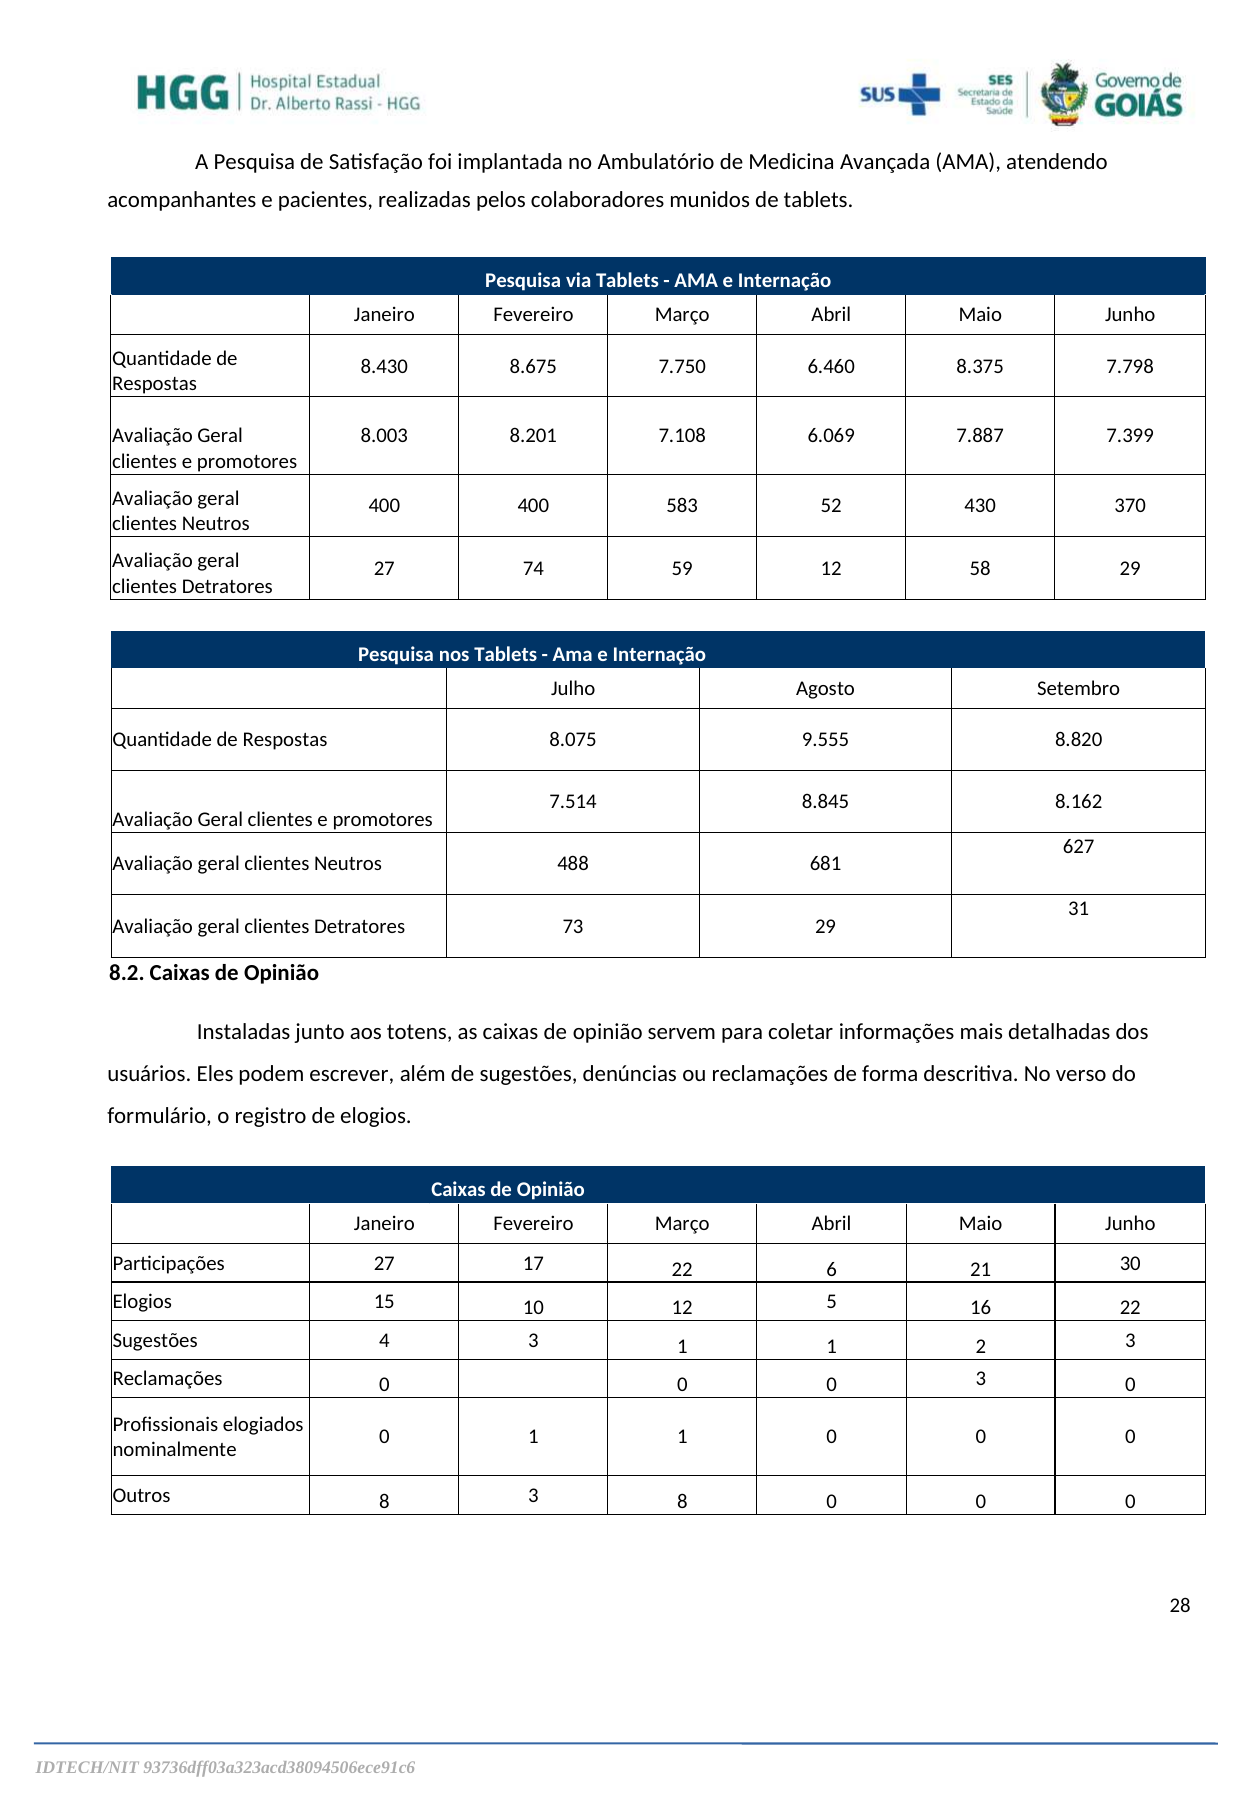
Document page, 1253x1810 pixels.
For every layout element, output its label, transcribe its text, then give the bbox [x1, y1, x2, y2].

table_cell 7.514 [447, 771, 699, 832]
table_cell Março [608, 1204, 756, 1243]
table_cell 0 [1056, 1476, 1205, 1514]
table_cell Maio [907, 1204, 1054, 1243]
table_cell [111, 295, 309, 334]
table_cell 0 [310, 1360, 458, 1397]
table_cell 15 [310, 1283, 458, 1320]
table_cell 5 [757, 1283, 906, 1320]
table_cell Abril [757, 295, 905, 334]
table_cell 0 [907, 1398, 1054, 1474]
table_cell 0 [907, 1476, 1054, 1514]
table_cell 7.887 [906, 397, 1054, 473]
table_cell 8 [608, 1476, 756, 1514]
table_cell 6.460 [757, 335, 905, 396]
table_cell 0 [1056, 1398, 1205, 1474]
table_cell 59 [608, 537, 756, 598]
table_cell 1 [757, 1321, 906, 1358]
text Instaladas junto aos totens, as caixas de opinião servem para coletar informações mais detalhadas dos usuários. Eles podem escrever, além de sugestões, denúncias ou reclamações de forma descritiva. No verso do formulário, o registro de elogios. [107, 1017, 1226, 1129]
table_cell 30 [1056, 1244, 1205, 1281]
table_cell Abril [757, 1204, 906, 1243]
table_cell 7.798 [1055, 335, 1205, 396]
table_cell Reclamações [112, 1360, 309, 1397]
table_cell 3 [907, 1360, 1054, 1397]
table_cell Avaliação geral clientes Neutros [112, 833, 446, 894]
table_cell 22 [1056, 1283, 1205, 1320]
table_cell Março [608, 295, 756, 334]
table_cell 8.162 [952, 771, 1205, 832]
table_cell 8.201 [459, 397, 607, 473]
table_cell 8.003 [310, 397, 458, 473]
table_cell 627 [952, 833, 1205, 894]
table_cell 430 [906, 475, 1054, 536]
table_cell 74 [459, 537, 607, 598]
table_cell Sugestões [112, 1321, 309, 1358]
table_cell Fevereiro [459, 1204, 607, 1243]
table_cell Outros [112, 1476, 309, 1514]
table_cell 8.075 [447, 709, 699, 770]
table_cell Profissionais elogiados nominalmente [112, 1398, 309, 1474]
table_cell 58 [906, 537, 1054, 598]
text acompanhantes e pacientes, realizadas pelos colaboradores munidos de tablets. [90, 185, 1226, 213]
table_cell Junho [1055, 295, 1205, 334]
table_cell Junho [1056, 1204, 1205, 1243]
table_cell 0 [310, 1398, 458, 1474]
table_cell Janeiro [310, 295, 458, 334]
table_cell 9.555 [700, 709, 951, 770]
table_cell [459, 1360, 607, 1397]
table_cell Maio [906, 295, 1054, 334]
table_cell 1 [459, 1398, 607, 1474]
table_cell 1 [608, 1398, 756, 1474]
table_cell Setembro [952, 668, 1205, 708]
table_cell 400 [459, 475, 607, 536]
table_cell 73 [447, 895, 699, 957]
table_cell 8 [310, 1476, 458, 1514]
table_cell Quantidade de Respostas [112, 709, 446, 770]
table_cell 8.375 [906, 335, 1054, 396]
table_cell 31 [952, 895, 1205, 957]
table_cell 8.675 [459, 335, 607, 396]
table_cell Avaliação geral clientes Detratores [112, 895, 446, 957]
table_cell 29 [1055, 537, 1205, 598]
table_cell Avaliação Geral clientes e promotores [111, 397, 309, 473]
table_cell 583 [608, 475, 756, 536]
table_cell Quantidade de Respostas [111, 335, 309, 396]
table_cell 27 [310, 537, 458, 598]
table_cell 7.108 [608, 397, 756, 473]
table_cell Participações [112, 1244, 309, 1281]
table_cell 681 [700, 833, 951, 894]
table_cell [112, 668, 446, 708]
table_cell 8.430 [310, 335, 458, 396]
table_cell Avaliação Geral clientes e promotores [112, 771, 446, 832]
table_cell 2 [907, 1321, 1054, 1358]
table_cell 12 [608, 1283, 756, 1320]
table_cell 17 [459, 1244, 607, 1281]
text 8.2. Caixas de Opinião [109, 958, 1226, 986]
table_cell 7.399 [1055, 397, 1205, 473]
table_cell 8.845 [700, 771, 951, 832]
table_cell 10 [459, 1283, 607, 1320]
table_cell 400 [310, 475, 458, 536]
table_cell 0 [608, 1360, 756, 1397]
picture [90, 27, 1227, 147]
table_cell 488 [447, 833, 699, 894]
table_cell Avaliação geral clientes Detratores [111, 537, 309, 598]
table_cell 0 [1056, 1360, 1205, 1397]
table_cell Julho [447, 668, 699, 708]
table_cell 8.820 [952, 709, 1205, 770]
table_cell 0 [757, 1476, 906, 1514]
table_cell 0 [757, 1360, 906, 1397]
table_cell Avaliação geral clientes Neutros [111, 475, 309, 536]
table_cell 370 [1055, 475, 1205, 536]
table_cell 3 [459, 1476, 607, 1514]
table_cell 3 [459, 1321, 607, 1358]
table_cell 29 [700, 895, 951, 957]
table_cell 52 [757, 475, 905, 536]
table_cell 6.069 [757, 397, 905, 473]
text 28 [90, 1592, 1190, 1618]
table_cell 1 [608, 1321, 756, 1358]
table_cell Agosto [700, 668, 951, 708]
table_cell 27 [310, 1244, 458, 1281]
table_cell 7.750 [608, 335, 756, 396]
table_cell 3 [1056, 1321, 1205, 1358]
table_cell [112, 1204, 309, 1243]
table_cell Janeiro [310, 1204, 458, 1243]
table_cell 21 [907, 1244, 1054, 1281]
table_cell 12 [757, 537, 905, 598]
table_cell Fevereiro [459, 295, 607, 334]
table_cell 4 [310, 1321, 458, 1358]
table_header Pesquisa nos Tablets - Ama e Internação [111, 631, 1205, 668]
table_cell 6 [757, 1244, 906, 1281]
table_cell 22 [608, 1244, 756, 1281]
table_header Caixas de Opinião [111, 1166, 1205, 1203]
table_cell 0 [757, 1398, 906, 1474]
table_cell Elogios [112, 1283, 309, 1320]
text A Pesquisa de Satisfação foi implantada no Ambulatório de Medicina Avançada (AMA), atendendo [195, 147, 1226, 175]
table_cell 16 [907, 1283, 1054, 1320]
